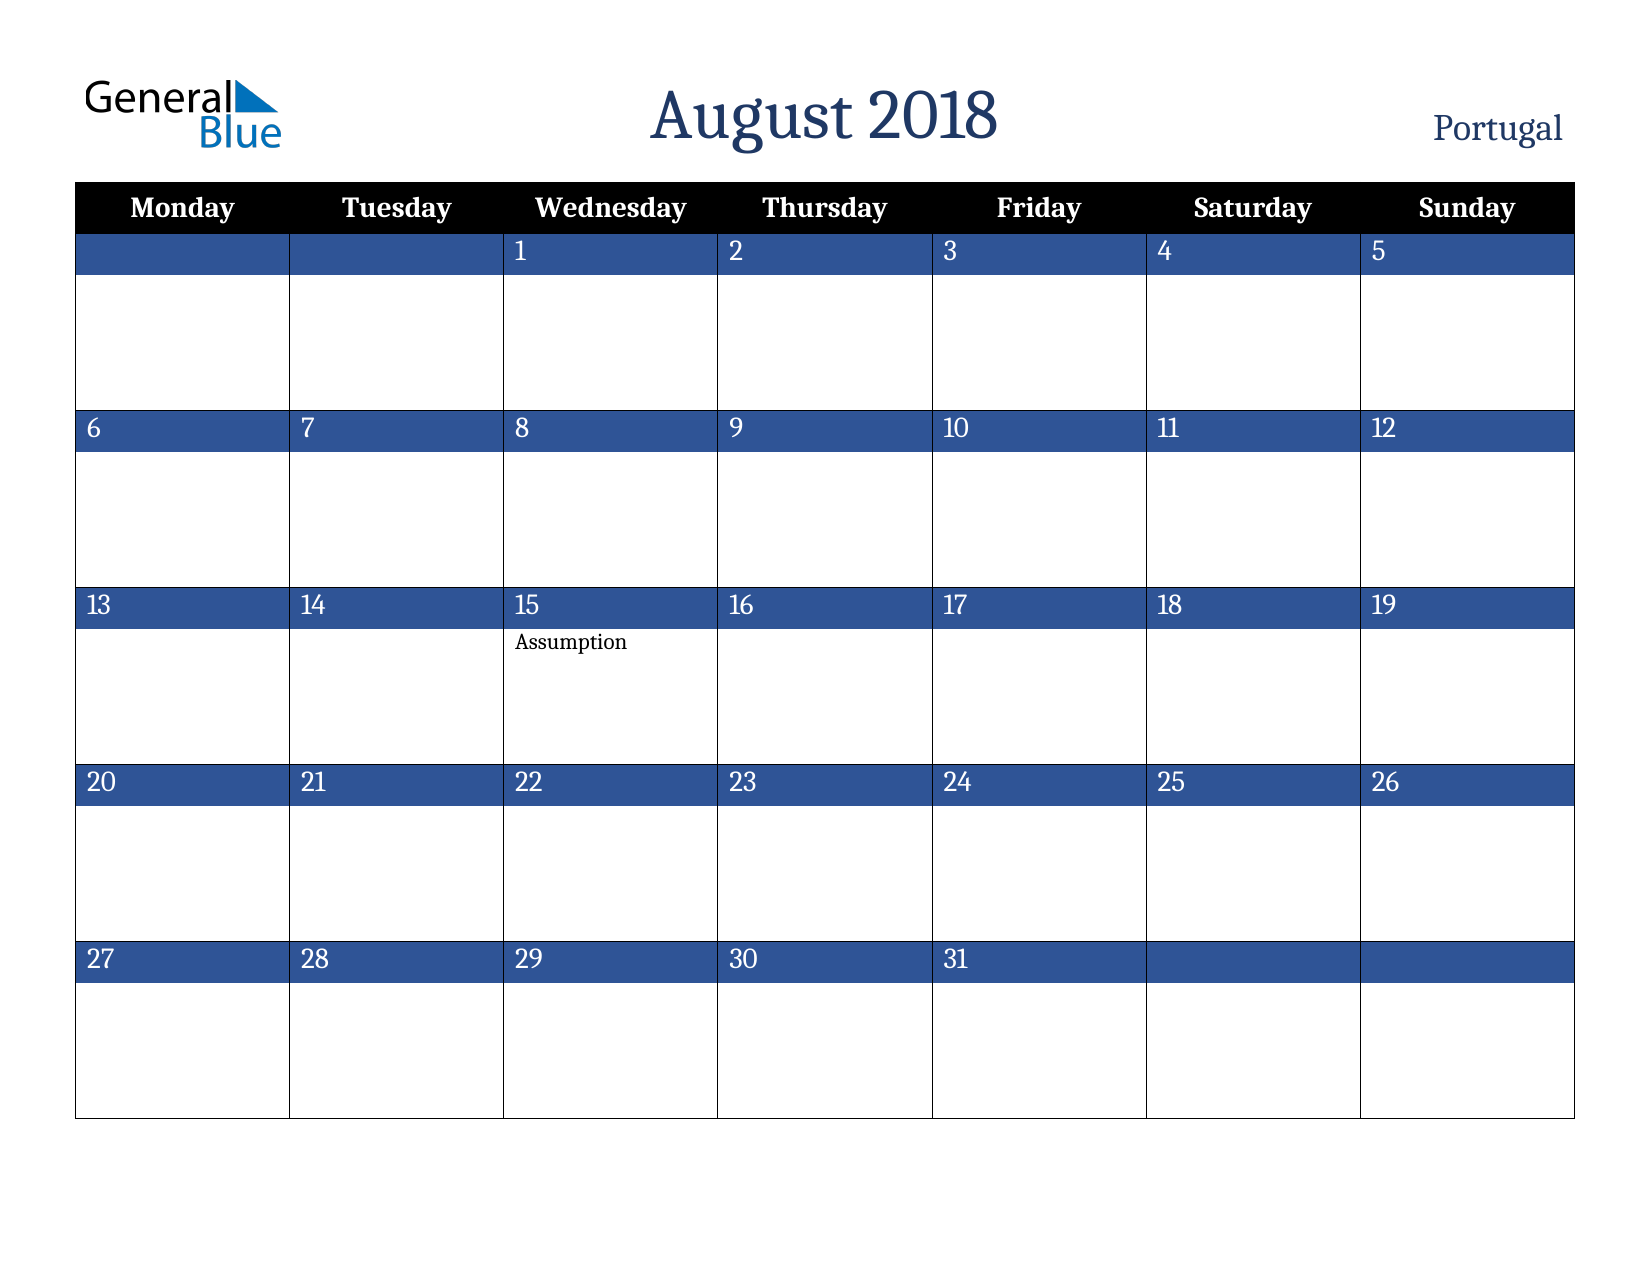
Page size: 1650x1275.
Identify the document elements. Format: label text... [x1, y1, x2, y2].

picture [86, 80, 281, 148]
table_cell [718, 452, 932, 587]
table_cell [290, 806, 503, 941]
table_cell [76, 452, 289, 587]
table_cell [933, 983, 1146, 1118]
table_cell [76, 806, 289, 941]
table_cell 28 [290, 942, 503, 983]
table_cell Thursday [718, 183, 932, 233]
table_cell [1361, 806, 1574, 941]
table_cell [933, 275, 1146, 410]
table_cell [1147, 983, 1360, 1118]
table_cell 6 [76, 411, 289, 452]
table_cell 4 [1147, 234, 1360, 275]
table_cell 7 [290, 411, 503, 452]
table_cell [1361, 942, 1574, 983]
table_cell 9 [718, 411, 932, 452]
table_cell 3 [933, 234, 1146, 275]
table_cell [1147, 629, 1360, 764]
table_cell [1147, 275, 1360, 410]
table_cell 21 [290, 765, 503, 806]
table_cell [290, 275, 503, 410]
table_cell 29 [504, 942, 717, 983]
table_cell 27 [76, 942, 289, 983]
table_cell 22 [504, 765, 717, 806]
table_cell [1147, 942, 1360, 983]
table_cell [1361, 629, 1574, 764]
table_cell 31 [933, 942, 1146, 983]
table_cell 24 [933, 765, 1146, 806]
table_cell 11 [1147, 411, 1360, 452]
table_cell 18 [1147, 588, 1360, 629]
table_cell 20 [76, 765, 289, 806]
table_cell [1147, 806, 1360, 941]
table_cell 16 [718, 588, 932, 629]
table_cell [718, 983, 932, 1118]
table_cell Monday [76, 183, 289, 233]
table_cell [1361, 275, 1574, 410]
table_cell [933, 806, 1146, 941]
table_cell [76, 983, 289, 1118]
table_cell 23 [718, 765, 932, 806]
table_cell [504, 452, 717, 587]
table_cell [718, 806, 932, 941]
table_cell [76, 629, 289, 764]
table_cell 26 [1361, 765, 1574, 806]
table_cell Tuesday [290, 183, 503, 233]
table_cell [76, 275, 289, 410]
table_header [76, 75, 503, 182]
table_cell [1147, 452, 1360, 587]
table_cell 17 [933, 588, 1146, 629]
table_cell Friday [933, 183, 1146, 233]
table_cell [290, 629, 503, 764]
table_cell 25 [1147, 765, 1360, 806]
table_cell 12 [1361, 411, 1574, 452]
table_cell 5 [1361, 234, 1574, 275]
table_cell 14 [290, 588, 503, 629]
table_cell 19 [1361, 588, 1574, 629]
table_cell 2 [718, 234, 932, 275]
table_cell 8 [504, 411, 717, 452]
table_cell 13 [76, 588, 289, 629]
table_cell [290, 452, 503, 587]
table_cell 15 [504, 588, 717, 629]
table_cell [504, 806, 717, 941]
table_cell [290, 983, 503, 1118]
table_cell [290, 234, 503, 275]
table_cell Saturday [1147, 183, 1360, 233]
table_cell [1361, 983, 1574, 1118]
table_cell Wednesday [504, 183, 717, 233]
table_cell [504, 275, 717, 410]
table_cell [718, 629, 932, 764]
table_cell [1361, 452, 1574, 587]
table_cell [76, 234, 289, 275]
table_cell [933, 629, 1146, 764]
table_cell 30 [718, 942, 932, 983]
table_cell [718, 275, 932, 410]
table_header Portugal [1146, 75, 1574, 182]
table_cell [933, 452, 1146, 587]
table_header August 2018 [504, 75, 1146, 182]
table_cell Assumption [504, 629, 717, 764]
table_cell Sunday [1361, 183, 1574, 233]
table_cell [504, 983, 717, 1118]
table_cell 10 [933, 411, 1146, 452]
table_cell 1 [504, 234, 717, 275]
